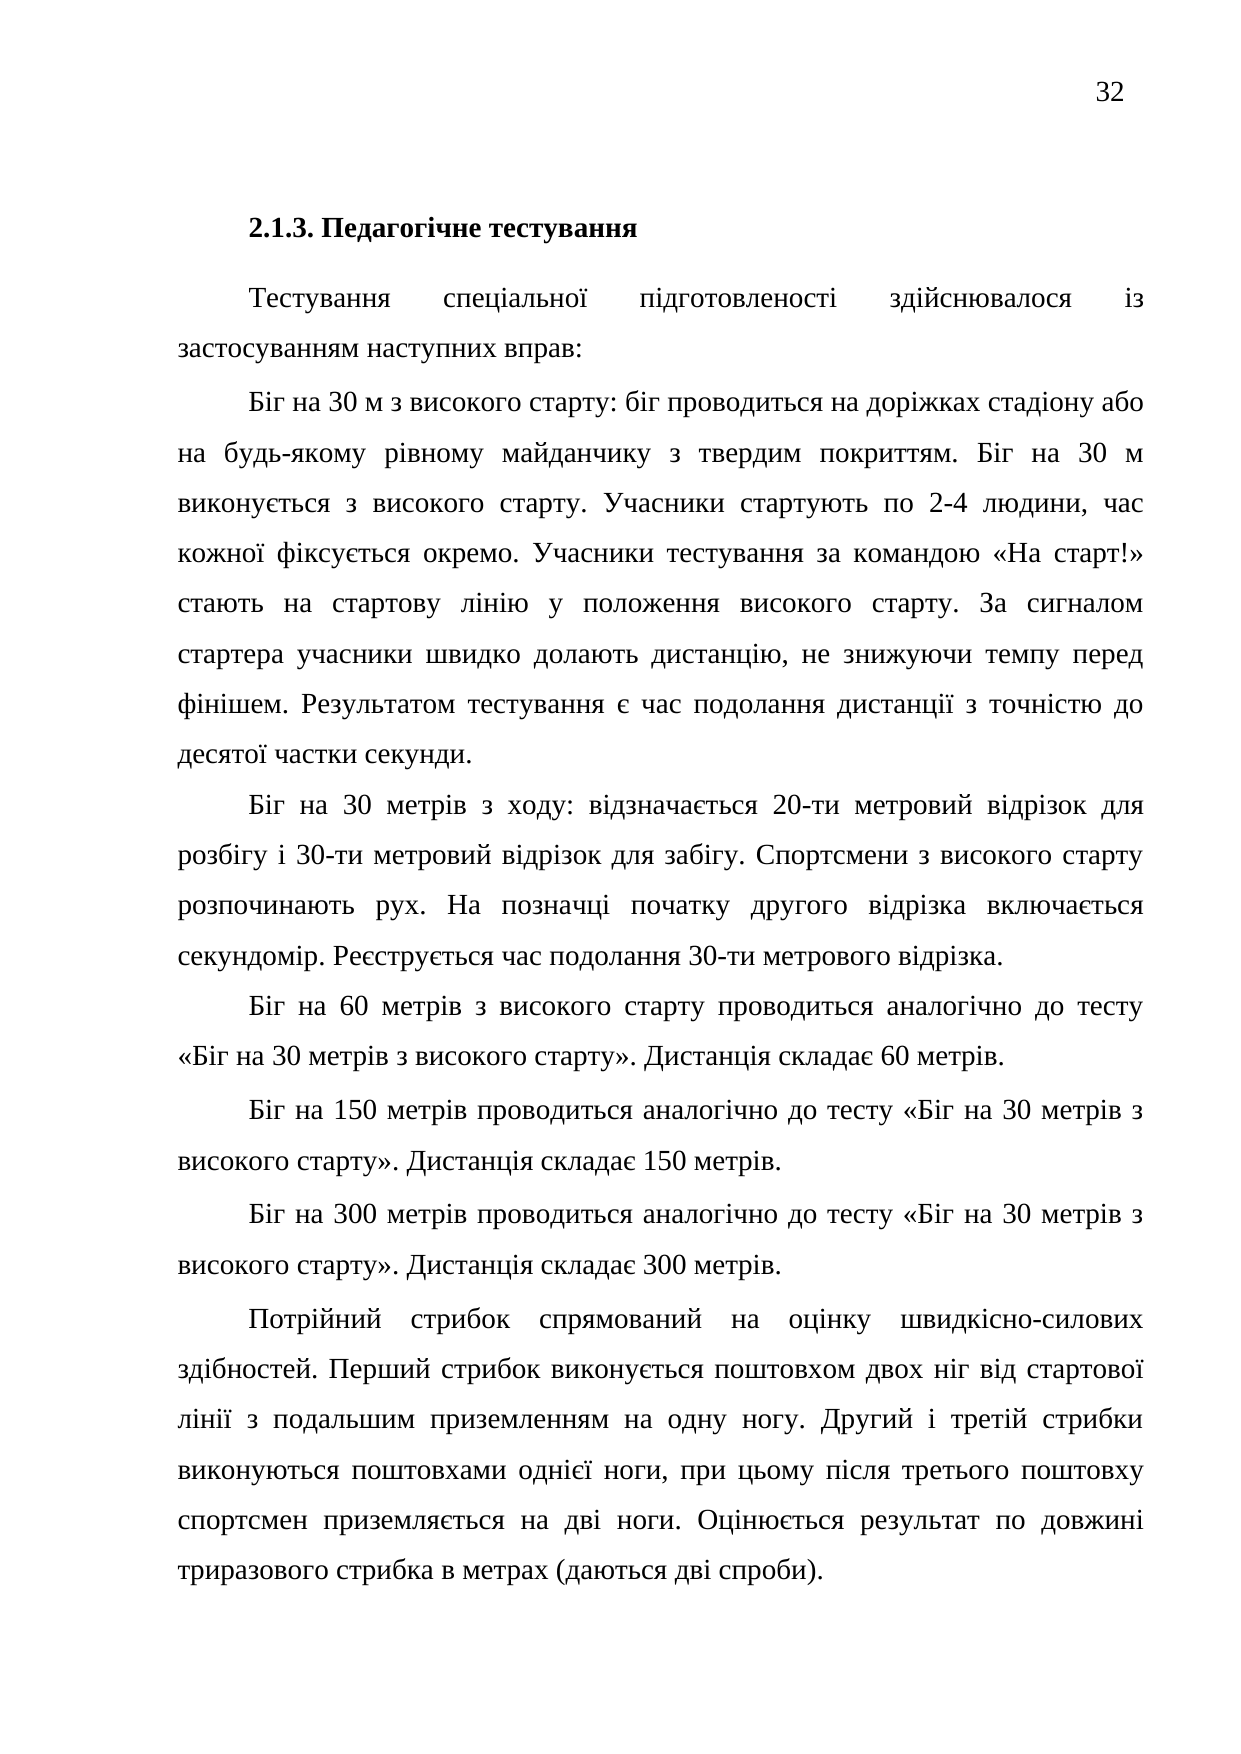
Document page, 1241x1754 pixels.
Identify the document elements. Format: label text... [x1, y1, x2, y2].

text Біг на 30 м з високого старту: біг проводиться на доріжках стадіону або на будь-якому рівному майданчику з твердим покриттям. Біг на 30 м виконується з високого старту. Учасники стартують по 2-4 людини, час кожної фіксується окремо. Учасники тестування за командою «На старт!» стають на стартову лінію у положення високого старту. За сигналом стартера учасники швидко долають дистанцію, не знижуючи темпу перед фінішем. Результатом тестування є час подолання дистанції з точністю до десятої частки секунди. [177, 384, 1144, 770]
text Біг на 30 метрів з ходу: відзначається 20-ти метровий відрізок для розбігу і 30-ти метровий відрізок для забігу. Спортсмени з високого старту розпочинають рух. На позначці початку другого відрізка включається секундомір. Реєструється час подолання 30-ти метрового відрізка. [177, 787, 1144, 971]
text Біг на 150 метрів проводиться аналогічно до тесту «Біг на 30 метрів з високого старту». Дистанція складає 150 метрів. [177, 1092, 1145, 1176]
text Біг на 300 метрів проводиться аналогічно до тесту «Біг на 30 метрів з високого старту». Дистанція складає 300 метрів. [177, 1197, 1145, 1280]
text Потрійний стрибок спрямований на оцінку швидкісно-силових здібностей. Перший стрибок виконується поштовхом двох ніг від стартової лінії з подальшим приземленням на одну ногу. Другий і третій стрибки виконуються поштовхами однієї ноги, при цьому після третього поштовху спортсмен приземляється на дві ноги. Оцінюється результат по довжині триразового стрибка в метрах (даються дві спроби). [177, 1301, 1144, 1586]
text Біг на 60 метрів з високого старту проводиться аналогічно до тесту «Біг на 30 метрів з високого старту». Дистанція складає 60 метрів. [177, 988, 1145, 1072]
text 2.1.3. Педагогічне тестування [177, 210, 1145, 244]
text Тестування спеціальної підготовленості здійснювалося із застосуванням наступних вправ: [177, 280, 1145, 364]
